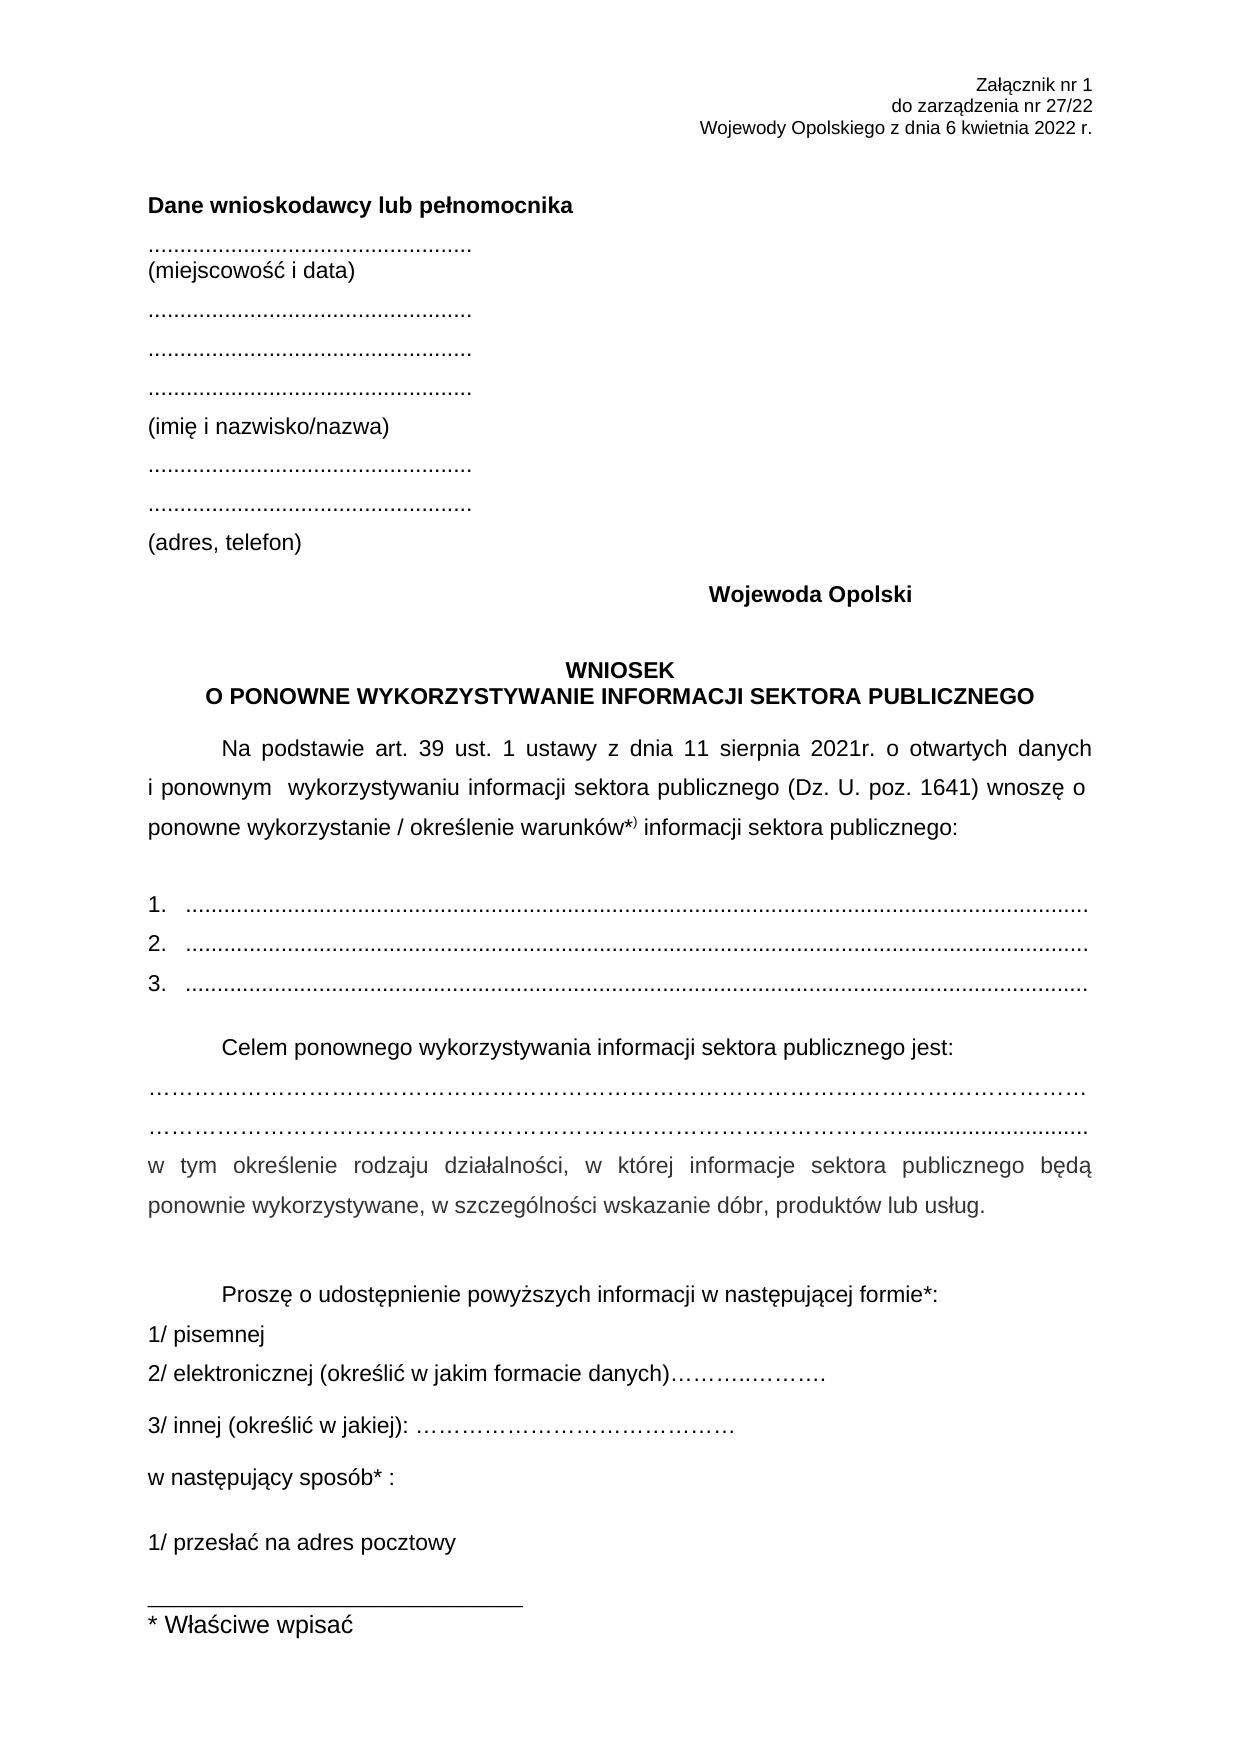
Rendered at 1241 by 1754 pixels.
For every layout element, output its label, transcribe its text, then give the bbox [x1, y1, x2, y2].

subtitle O PONOWNE WYKORZYSTYWANIE INFORMACJI SEKTORA PUBLICZNEGO [148, 683, 1093, 709]
subtitle Wojewoda Opolski [620, 581, 1093, 607]
text Dane wnioskodawcy lub pełnomocnika [148, 192, 1093, 218]
list .............................................................................................................................................. [148, 930, 1093, 956]
text Celem ponownego wykorzystywania informacji sektora publicznego jest: [221, 1034, 1093, 1060]
text ……………………………………………………………………………………………………………………………………………………………………………………………………............................. [148, 1073, 1093, 1139]
text ................................................... [148, 451, 1093, 478]
text ................................................... [148, 335, 1093, 361]
text Na podstawie art. 39 ust. 1 ustawy z dnia 11 sierpnia 2021r. o otwartych danych i ponownym wykorzystywaniu informacji sektora publicznego (Dz. U. poz. 1641) wnoszę o ponowne wykorzystanie / określenie warunków*) informacji sektora publicznego: [148, 734, 1093, 840]
text ................................................... [148, 490, 1093, 517]
subtitle WNIOSEK [148, 657, 1093, 683]
text 1/ przesłać na adres pocztowy [148, 1529, 1093, 1555]
list .............................................................................................................................................. [148, 891, 1093, 917]
text (imię i nazwisko/nazwa) [148, 413, 1093, 439]
list .............................................................................................................................................. [148, 969, 1093, 996]
text 1/ pisemnej [148, 1321, 1093, 1347]
text ................................................... [148, 374, 1093, 400]
text (miejscowość i data) [148, 257, 1093, 283]
text (adres, telefon) [148, 529, 1093, 556]
text w następujący sposób* : [148, 1464, 1093, 1491]
text ................................................... [148, 231, 1093, 257]
text 3/ innej (określić w jakiej): …………………………………… [148, 1412, 1093, 1439]
text 2/ elektronicznej (określić w jakim formacie danych)………..………. [148, 1360, 1093, 1387]
text w tym określenie rodzaju działalności, w której informacje sektora publicznego będą ponownie wykorzystywane, w szczególności wskazanie dóbr, produktów lub usług. [148, 1179, 1093, 1218]
text ................................................... [148, 296, 1093, 322]
text Proszę o udostępnienie powyższych informacji w następującej formie*: [221, 1281, 1093, 1308]
